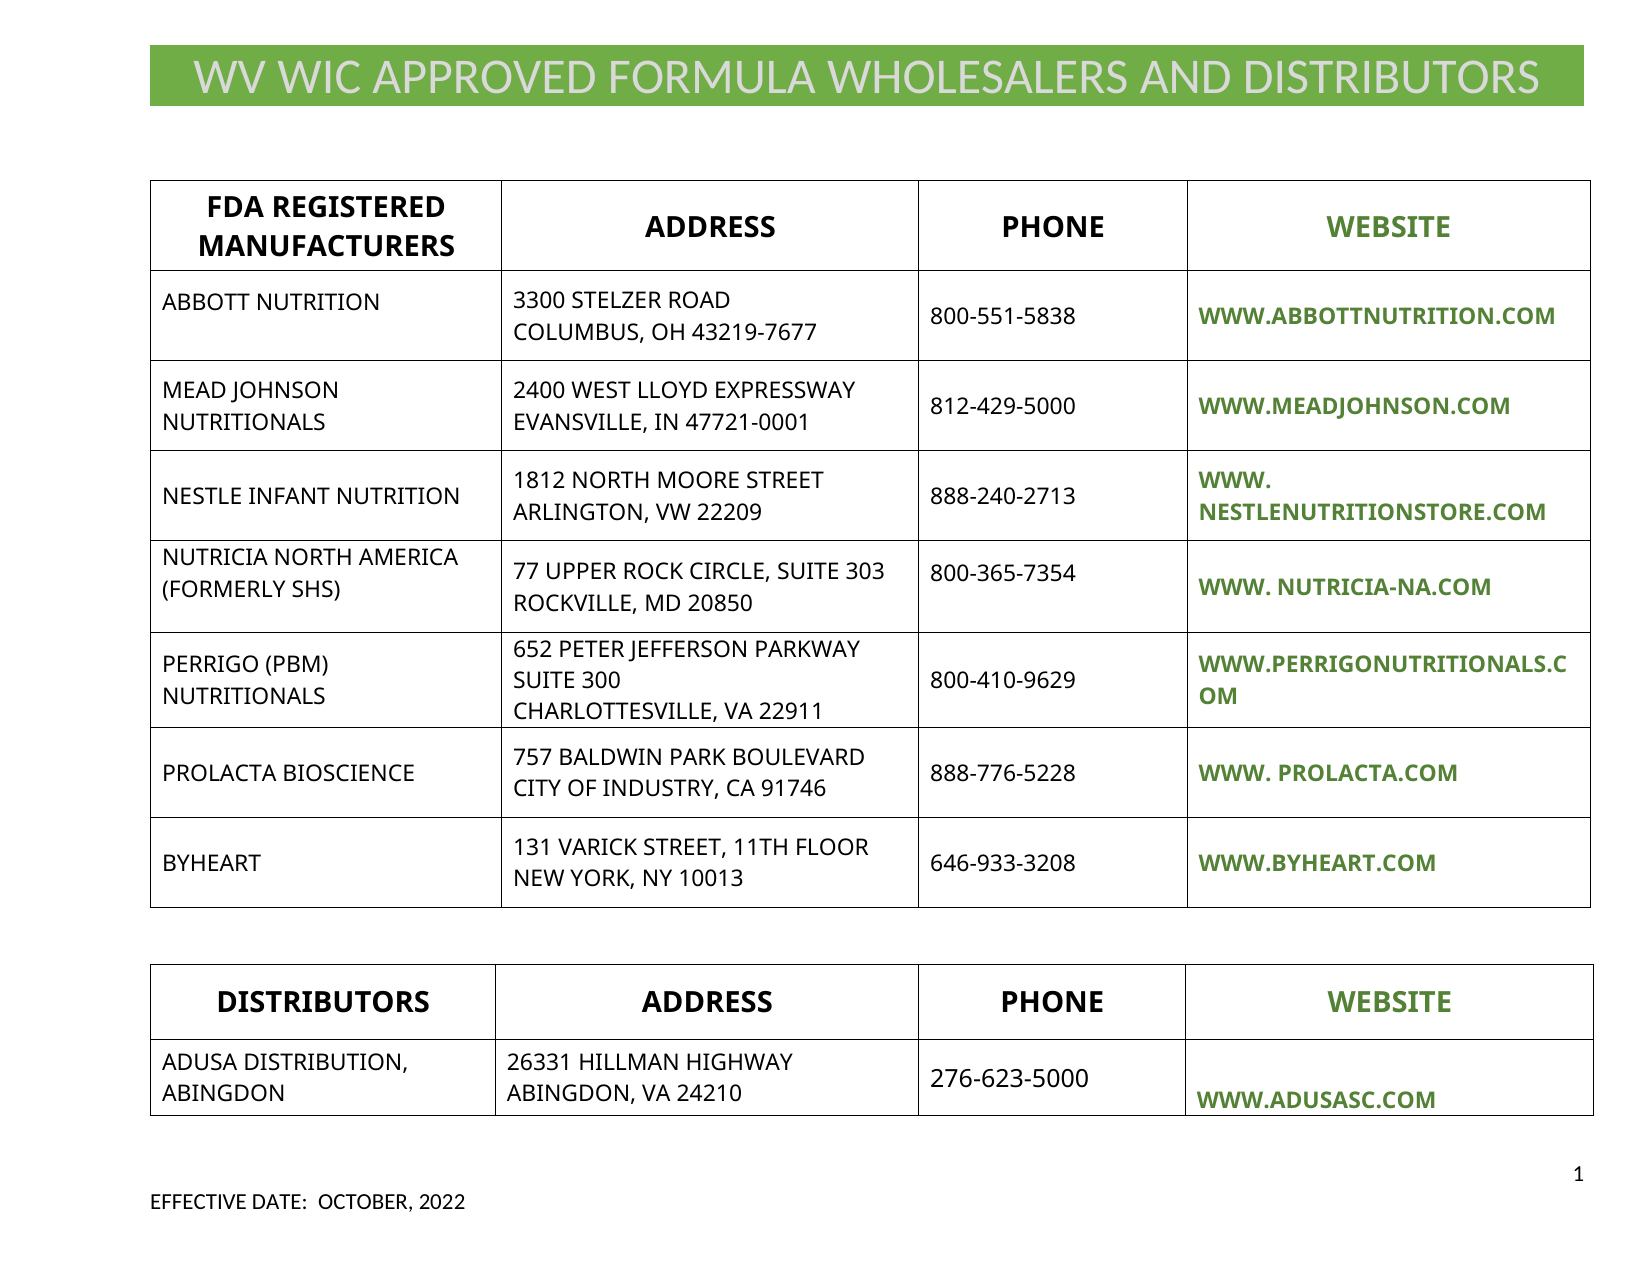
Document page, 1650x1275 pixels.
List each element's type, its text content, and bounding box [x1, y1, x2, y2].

table_cell 131 VARICK STREET, 11TH FLOOR NEW YORK, NY 10013 [502, 818, 918, 907]
table_cell 276-623-5000 [919, 1040, 1185, 1115]
table_cell 800-551-5838 [919, 271, 1187, 360]
table_cell PERRIGO (PBM) NUTRITIONALS [151, 633, 501, 727]
table_cell WWW.ADUSASC.COM [1186, 1040, 1593, 1115]
table_header WEBSITE [1186, 965, 1593, 1039]
table_cell 77 UPPER ROCK CIRCLE, SUITE 303 ROCKVILLE, MD 20850 [502, 541, 918, 632]
table_cell 800-365-7354 [919, 541, 1187, 632]
table_header PHONE [919, 965, 1185, 1039]
table_header WEBSITE [1188, 181, 1590, 270]
table_cell 652 PETER JEFFERSON PARKWAY SUITE 300 CHARLOTTESVILLE, VA 22911 [502, 633, 918, 727]
table_cell ABBOTT NUTRITION [151, 271, 501, 360]
table_cell 757 BALDWIN PARK BOULEVARD CITY OF INDUSTRY, CA 91746 [502, 728, 918, 817]
table_cell WWW. NUTRICIA-NA.COM [1188, 541, 1590, 632]
table_header ADDRESS [496, 965, 918, 1039]
table_cell PROLACTA BIOSCIENCE [151, 728, 501, 817]
table_cell WWW.BYHEART.COM [1188, 818, 1590, 907]
table_cell 646-933-3208 [919, 818, 1187, 907]
table_header FDA REGISTERED MANUFACTURERS [151, 181, 501, 270]
table_cell MEAD JOHNSON NUTRITIONALS [151, 361, 501, 450]
table_cell NESTLE INFANT NUTRITION [151, 451, 501, 540]
table_cell 3300 STELZER ROAD COLUMBUS, OH 43219-7677 [502, 271, 918, 360]
table_cell 26331 HILLMAN HIGHWAY ABINGDON, VA 24210 [496, 1040, 918, 1115]
table_header PHONE [919, 181, 1187, 270]
table_cell 812-429-5000 [919, 361, 1187, 450]
table_cell BYHEART [151, 818, 501, 907]
table_cell WWW.PERRIGONUTRITIONALS.COM [1188, 633, 1590, 727]
table_cell 888-240-2713 [919, 451, 1187, 540]
table_cell 888-776-5228 [919, 728, 1187, 817]
table_header ADDRESS [502, 181, 918, 270]
table_header DISTRIBUTORS [151, 965, 495, 1039]
table_cell WWW.ABBOTTNUTRITION.COM [1188, 271, 1590, 360]
table_cell NUTRICIA NORTH AMERICA (FORMERLY SHS) [151, 541, 501, 632]
table_cell WWW.MEADJOHNSON.COM [1188, 361, 1590, 450]
table_cell WWW. NESTLENUTRITIONSTORE.COM [1188, 451, 1590, 540]
table_cell 2400 WEST LLOYD EXPRESSWAY EVANSVILLE, IN 47721-0001 [502, 361, 918, 450]
table_cell ADUSA DISTRIBUTION, ABINGDON [151, 1040, 495, 1115]
table_cell 1812 NORTH MOORE STREET ARLINGTON, VW 22209 [502, 451, 918, 540]
table_cell 800-410-9629 [919, 633, 1187, 727]
table_cell WWW. PROLACTA.COM [1188, 728, 1590, 817]
